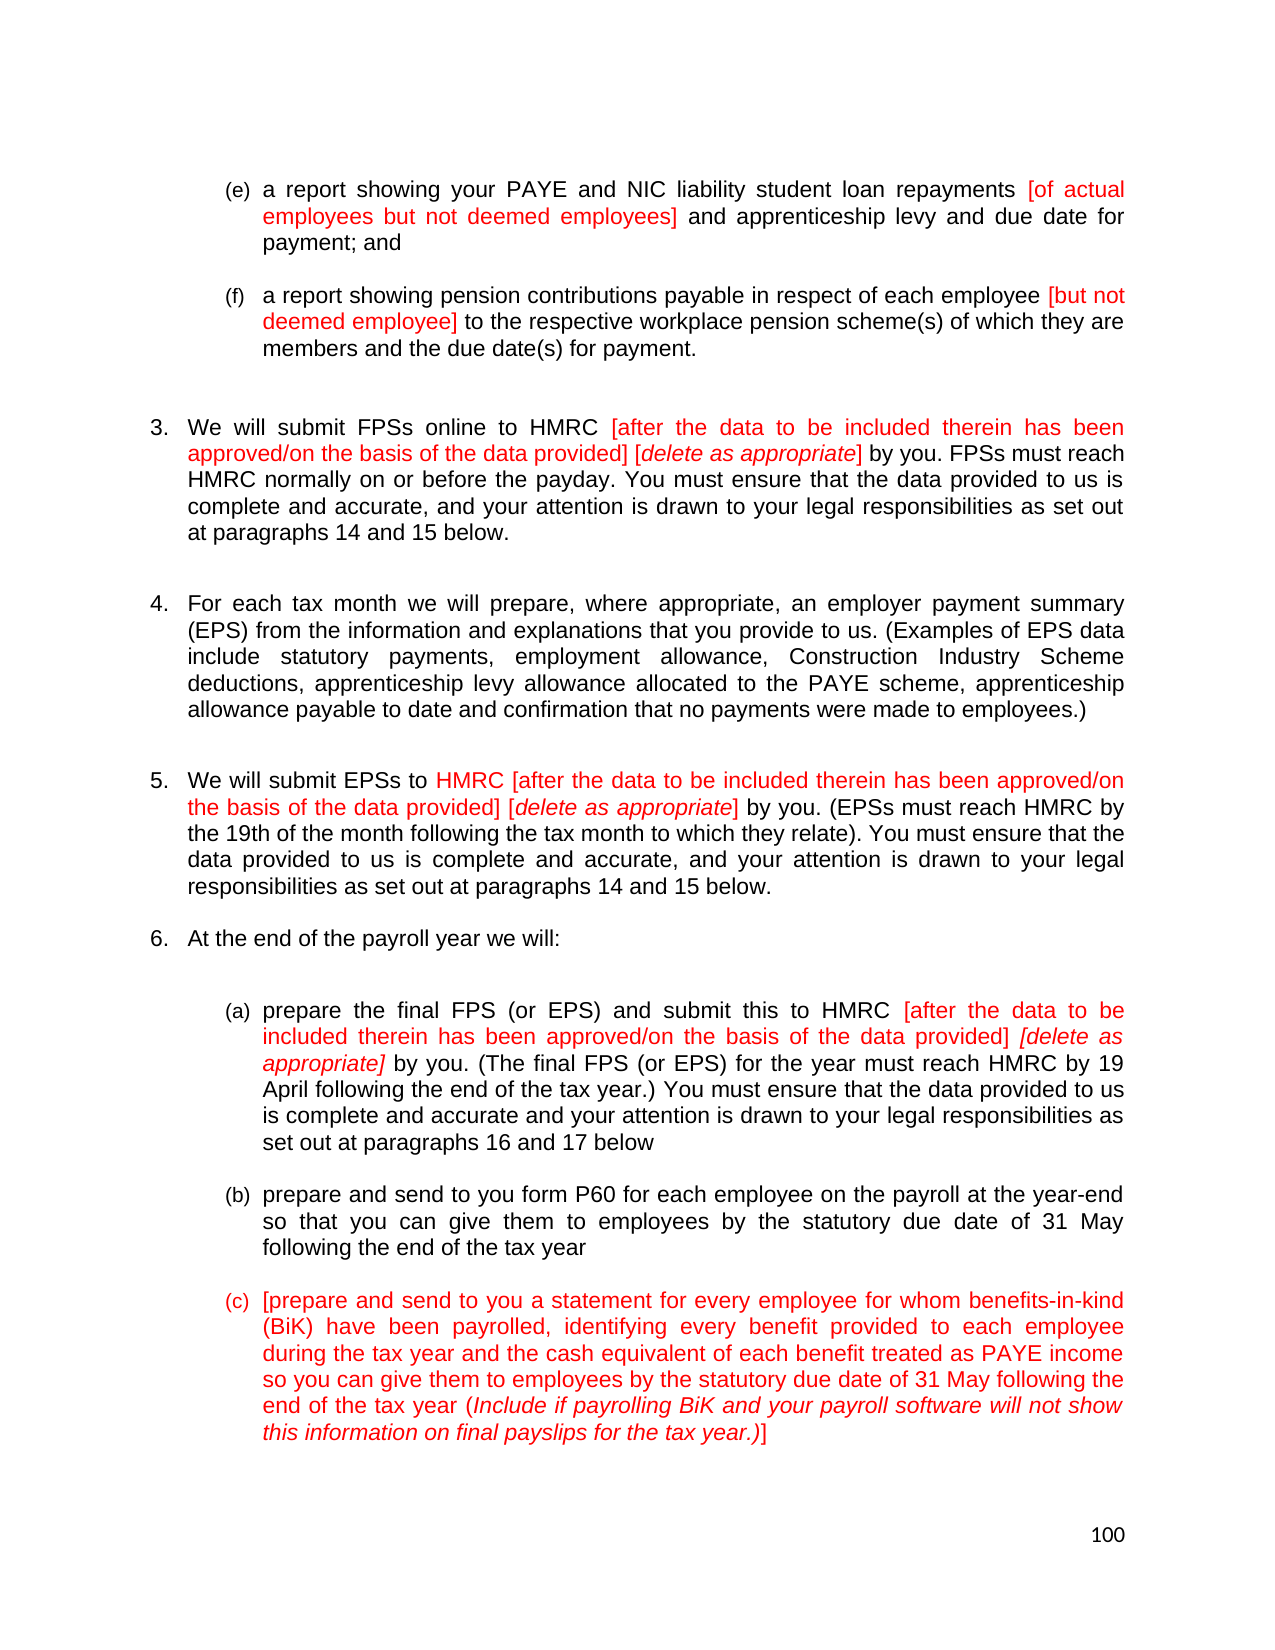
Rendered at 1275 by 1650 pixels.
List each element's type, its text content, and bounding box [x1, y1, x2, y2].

list prepare and send to you form P60 for each employee on the payroll at the year-end so that you can give them to employees by the statutory due date of 31 May following the end of the tax year [225, 1181, 1125, 1260]
list We will submit FPSs online to HMRC [after the data to be included therein has been approved/on the basis of the data provided] [delete as appropriate] by you. FPSs must reach HMRC normally on or before the payday. You must ensure that the data provided to us is complete and accurate, and your attention is drawn to your legal responsibilities as set out at paragraphs 14 and 15 below. [150, 413, 1125, 545]
list We will submit EPSs to HMRC [after the data to be included therein has been approved/on the basis of the data provided] [delete as appropriate] by you. (EPSs must reach HMRC by the 19th of the month following the tax month to which they relate). You must ensure that the data provided to us is complete and accurate, and your attention is drawn to your legal responsibilities as set out at paragraphs 14 and 15 below. [150, 767, 1125, 899]
list [prepare and send to you a statement for every employee for whom benefits-in-kind (BiK) have been payrolled, identifying every benefit provided to each employee during the tax year and the cash equivalent of each benefit treated as PAYE income so you can give them to employees by the statutory due date of 31 May following the end of the tax year (Include if payrolling BiK and your payroll software will not show this information on final payslips for the tax year.)] [225, 1287, 1125, 1445]
list For each tax month we will prepare, where appropriate, an employer payment summary (EPS) from the information and explanations that you provide to us. (Examples of EPS data include statutory payments, employment allowance, Construction Industry Scheme deductions, apprenticeship levy allowance allocated to the PAYE scheme, apprenticeship allowance payable to date and confirmation that no payments were made to employees.) [150, 590, 1125, 722]
list a report showing your PAYE and NIC liability student loan repayments [of actual employees but not deemed employees] and apprenticeship levy and due date for payment; and [225, 176, 1125, 255]
list prepare the final FPS (or EPS) and submit this to HMRC [after the data to be included therein has been approved/on the basis of the data provided] [delete as appropriate] by you. (The final FPS (or EPS) for the year must reach HMRC by 19 April following the end of the tax year.) You must ensure that the data provided to us is complete and accurate and your attention is drawn to your legal responsibilities as set out at paragraphs 16 and 17 below [225, 997, 1125, 1155]
list At the end of the payroll year we will: [150, 925, 1125, 952]
list a report showing pension contributions payable in respect of each employee [but not deemed employee] to the respective workplace pension scheme(s) of which they are members and the due date(s) for payment. [225, 282, 1125, 361]
